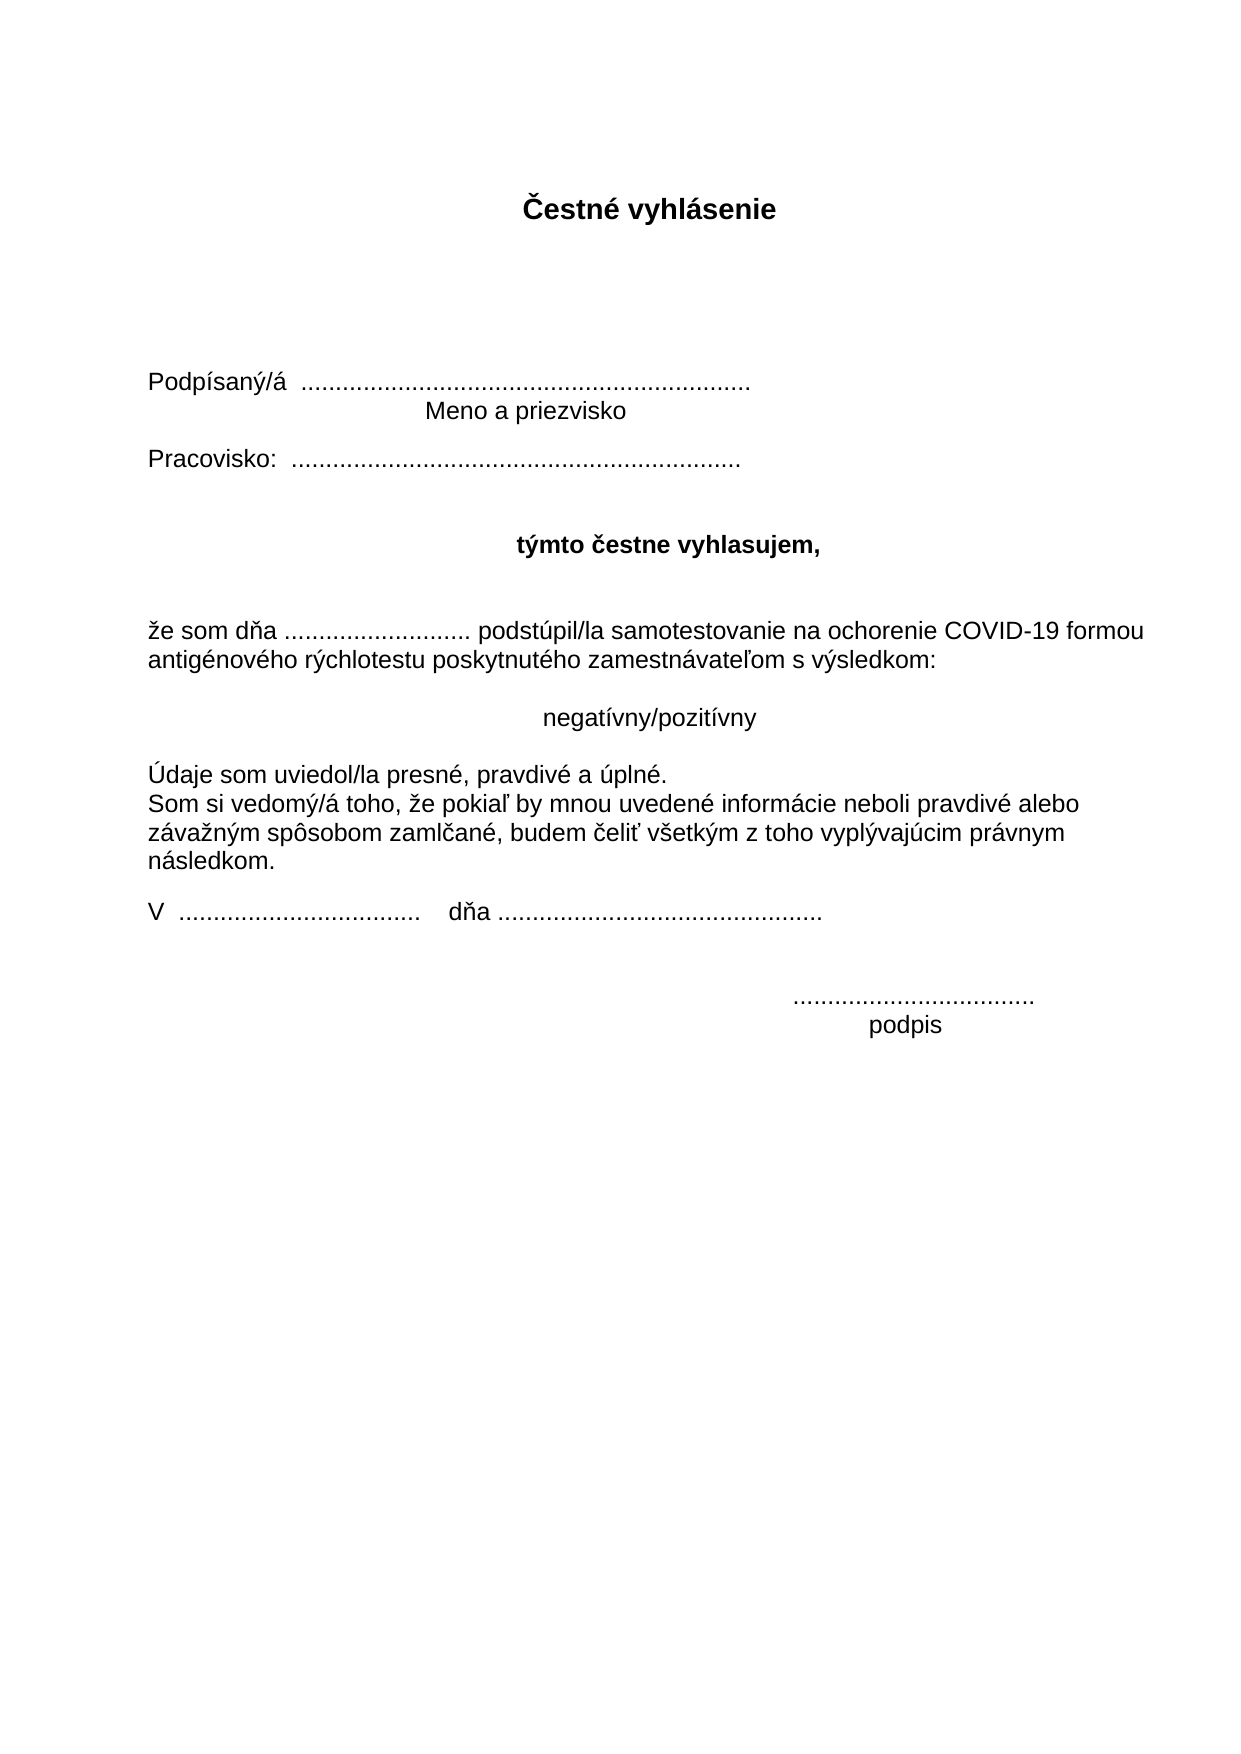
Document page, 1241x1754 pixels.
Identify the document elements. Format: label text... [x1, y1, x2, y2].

text Meno a priezvisko [148, 396, 1152, 425]
text negatívny/pozitívny [148, 703, 1152, 731]
text Pracovisko: ................................................................. [148, 444, 1152, 473]
subtitle V ................................... dňa ............................................... [148, 900, 1152, 925]
text podpis [148, 1010, 1152, 1039]
text Údaje som uviedol/la presné, pravdivé a úplné. [148, 760, 1152, 789]
text týmto čestne vyhlasujem, [443, 530, 1152, 559]
subtitle Čestné vyhlásenie [148, 192, 1152, 226]
text ................................... [148, 981, 1152, 1010]
text Podpísaný/á ................................................................. [148, 367, 1152, 396]
text Som si vedomý/á toho, že pokiaľ by mnou uvedené informácie neboli pravdivé alebo závažným spôsobom zamlčané, budem čeliť všetkým z toho vyplývajúcim právnym následkom. [148, 789, 1152, 875]
text že som dňa ........................... podstúpil/la samotestovanie na ochorenie COVID-19 formou antigénového rýchlotestu poskytnutého zamestnávateľom s výsledkom: [148, 616, 1152, 674]
